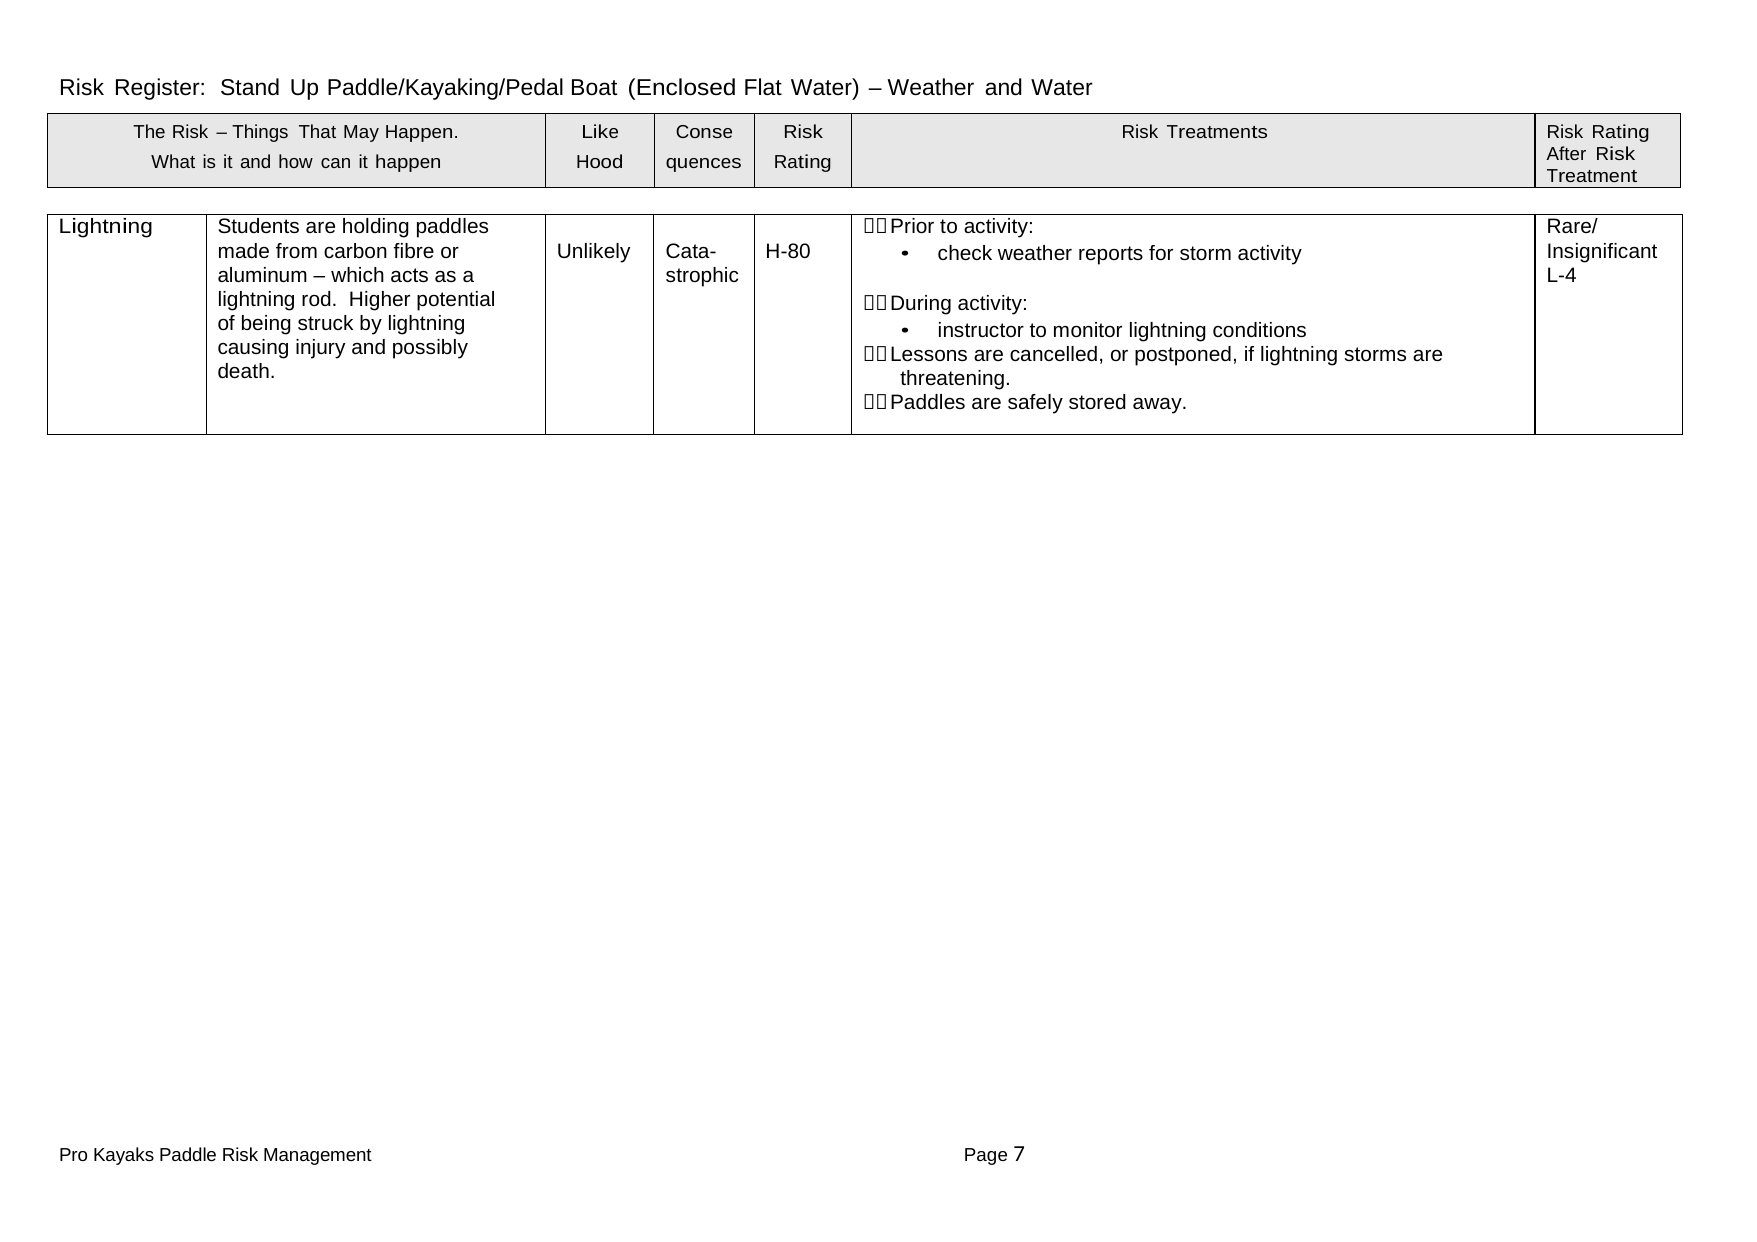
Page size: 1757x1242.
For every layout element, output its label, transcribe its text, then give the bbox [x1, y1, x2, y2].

table_header Unlikely [546, 215, 653, 434]
table_header Risk Rating After Risk Treatment [1536, 114, 1680, 187]
table_header Students are holding paddles made from carbon fibre or aluminum – which acts as a lightning rod. Higher potential of being struck by lightning causing injury and possibly death. [207, 215, 545, 434]
table_header Lightning [48, 215, 206, 434]
table_header Cata- strophic [654, 215, 754, 434]
table_header H-80 [755, 215, 851, 434]
table_header Conse quences [655, 114, 754, 187]
table_header Prior to activity: • check weather reports for storm activity During activity: • instructor to monitor lightning conditions Lessons are cancelled, or postponed, if lightning storms are threatening. Paddles are safely stored away. [852, 215, 1534, 434]
table_header The Risk – Things That May Happen. What is it and how can it happen [48, 114, 545, 187]
table_header Risk Treatments [852, 114, 1534, 187]
table_header Rare/ Insignificant L-4 [1536, 215, 1682, 434]
table_header Risk Rating [755, 114, 851, 187]
table_header Like Hood [546, 114, 654, 187]
